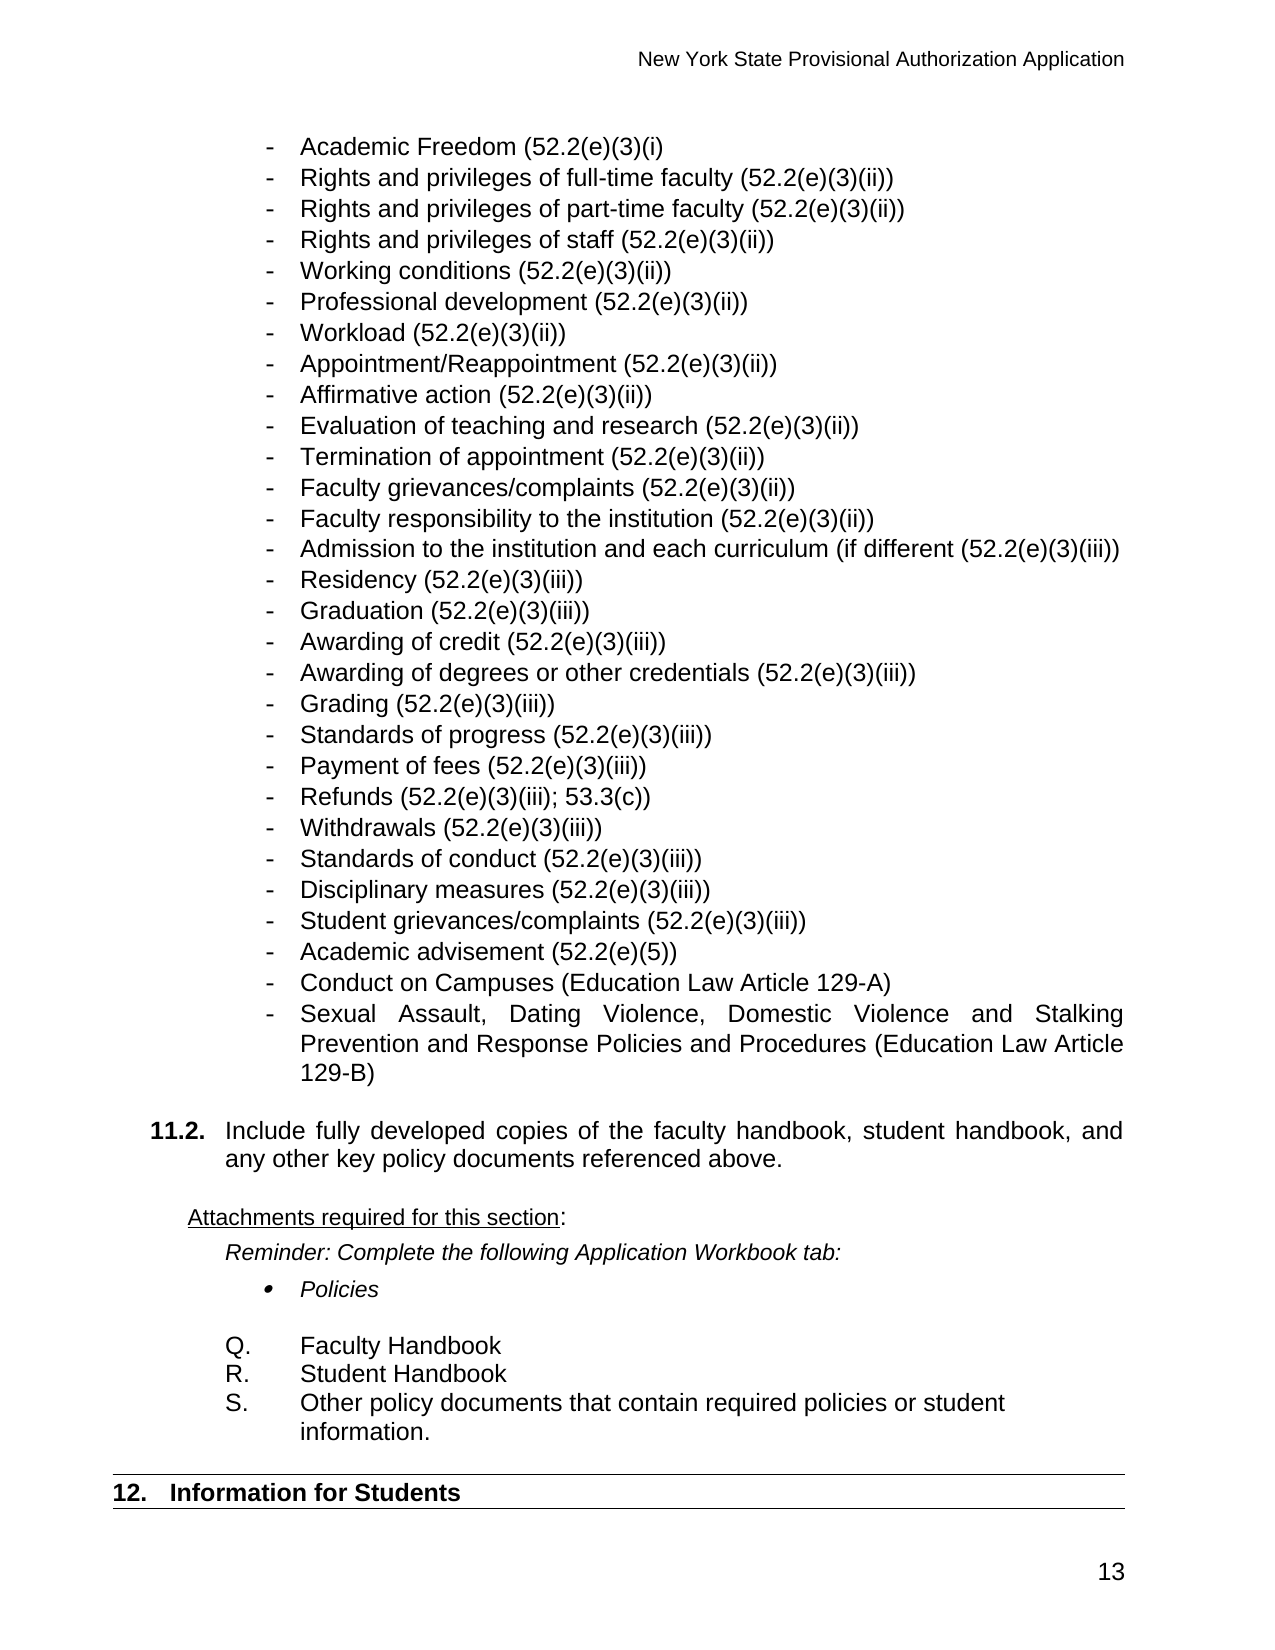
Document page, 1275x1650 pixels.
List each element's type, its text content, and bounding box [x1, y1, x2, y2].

list Rights and privileges of staff (52.2(e)(3)(ii)) [262, 225, 1125, 256]
list Standards of progress (52.2(e)(3)(iii)) [262, 720, 1125, 751]
list Working conditions (52.2(e)(3)(ii)) [262, 256, 1125, 287]
text Attachments required for this section: [187, 1202, 1125, 1231]
list Affirmative action (52.2(e)(3)(ii)) [262, 380, 1125, 411]
list Termination of appointment (52.2(e)(3)(ii)) [262, 442, 1125, 473]
list Residency (52.2(e)(3)(iii)) [262, 565, 1125, 596]
text Reminder: Complete the following Application Workbook tab: [225, 1239, 1125, 1265]
list Rights and privileges of full-time faculty (52.2(e)(3)(ii)) [262, 163, 1125, 194]
list Refunds (52.2(e)(3)(iii); 53.3(c)) [262, 782, 1125, 813]
list Appointment/Reappointment (52.2(e)(3)(ii)) [262, 349, 1125, 380]
list Awarding of credit (52.2(e)(3)(iii)) [262, 627, 1125, 658]
list Faculty responsibility to the institution (52.2(e)(3)(ii)) [262, 503, 1125, 534]
list Withdrawals (52.2(e)(3)(iii)) [262, 813, 1125, 844]
list Evaluation of teaching and research (52.2(e)(3)(ii)) [262, 411, 1125, 442]
list Rights and privileges of part-time faculty (52.2(e)(3)(ii)) [262, 194, 1125, 225]
list Other policy documents that contain required policies or student information. [225, 1388, 1125, 1446]
list Professional development (52.2(e)(3)(ii)) [262, 287, 1125, 318]
list Payment of fees (52.2(e)(3)(iii)) [262, 751, 1125, 782]
list Awarding of degrees or other credentials (52.2(e)(3)(iii)) [262, 658, 1125, 689]
list Student Handbook [225, 1359, 1125, 1388]
list Include fully developed copies of the faculty handbook, student handbook, and any other key policy documents referenced above. [150, 1116, 1125, 1173]
list Academic Freedom (52.2(e)(3)(i) [262, 132, 1125, 163]
list Workload (52.2(e)(3)(ii)) [262, 318, 1125, 349]
list Grading (52.2(e)(3)(iii)) [262, 689, 1125, 720]
list Standards of conduct (52.2(e)(3)(iii)) [262, 844, 1125, 875]
subtitle Information for Students [112, 1475, 1125, 1509]
list Conduct on Campuses (Education Law Article 129-A) [262, 968, 1125, 998]
list Student grievances/complaints (52.2(e)(3)(iii)) [262, 906, 1125, 937]
list Academic advisement (52.2(e)(5)) [262, 937, 1125, 968]
list Sexual Assault, Dating Violence, Domestic Violence and Stalking Prevention and Response Policies and Procedures (Education Law Article 129-B) [262, 998, 1125, 1087]
list Disciplinary measures (52.2(e)(3)(iii)) [262, 875, 1125, 906]
list Faculty grievances/complaints (52.2(e)(3)(ii)) [262, 473, 1125, 503]
list Admission to the institution and each curriculum (if different (52.2(e)(3)(iii)) [262, 534, 1125, 565]
list Policies [262, 1276, 1125, 1302]
list Faculty Handbook [225, 1331, 1125, 1359]
list Graduation (52.2(e)(3)(iii)) [262, 596, 1125, 627]
